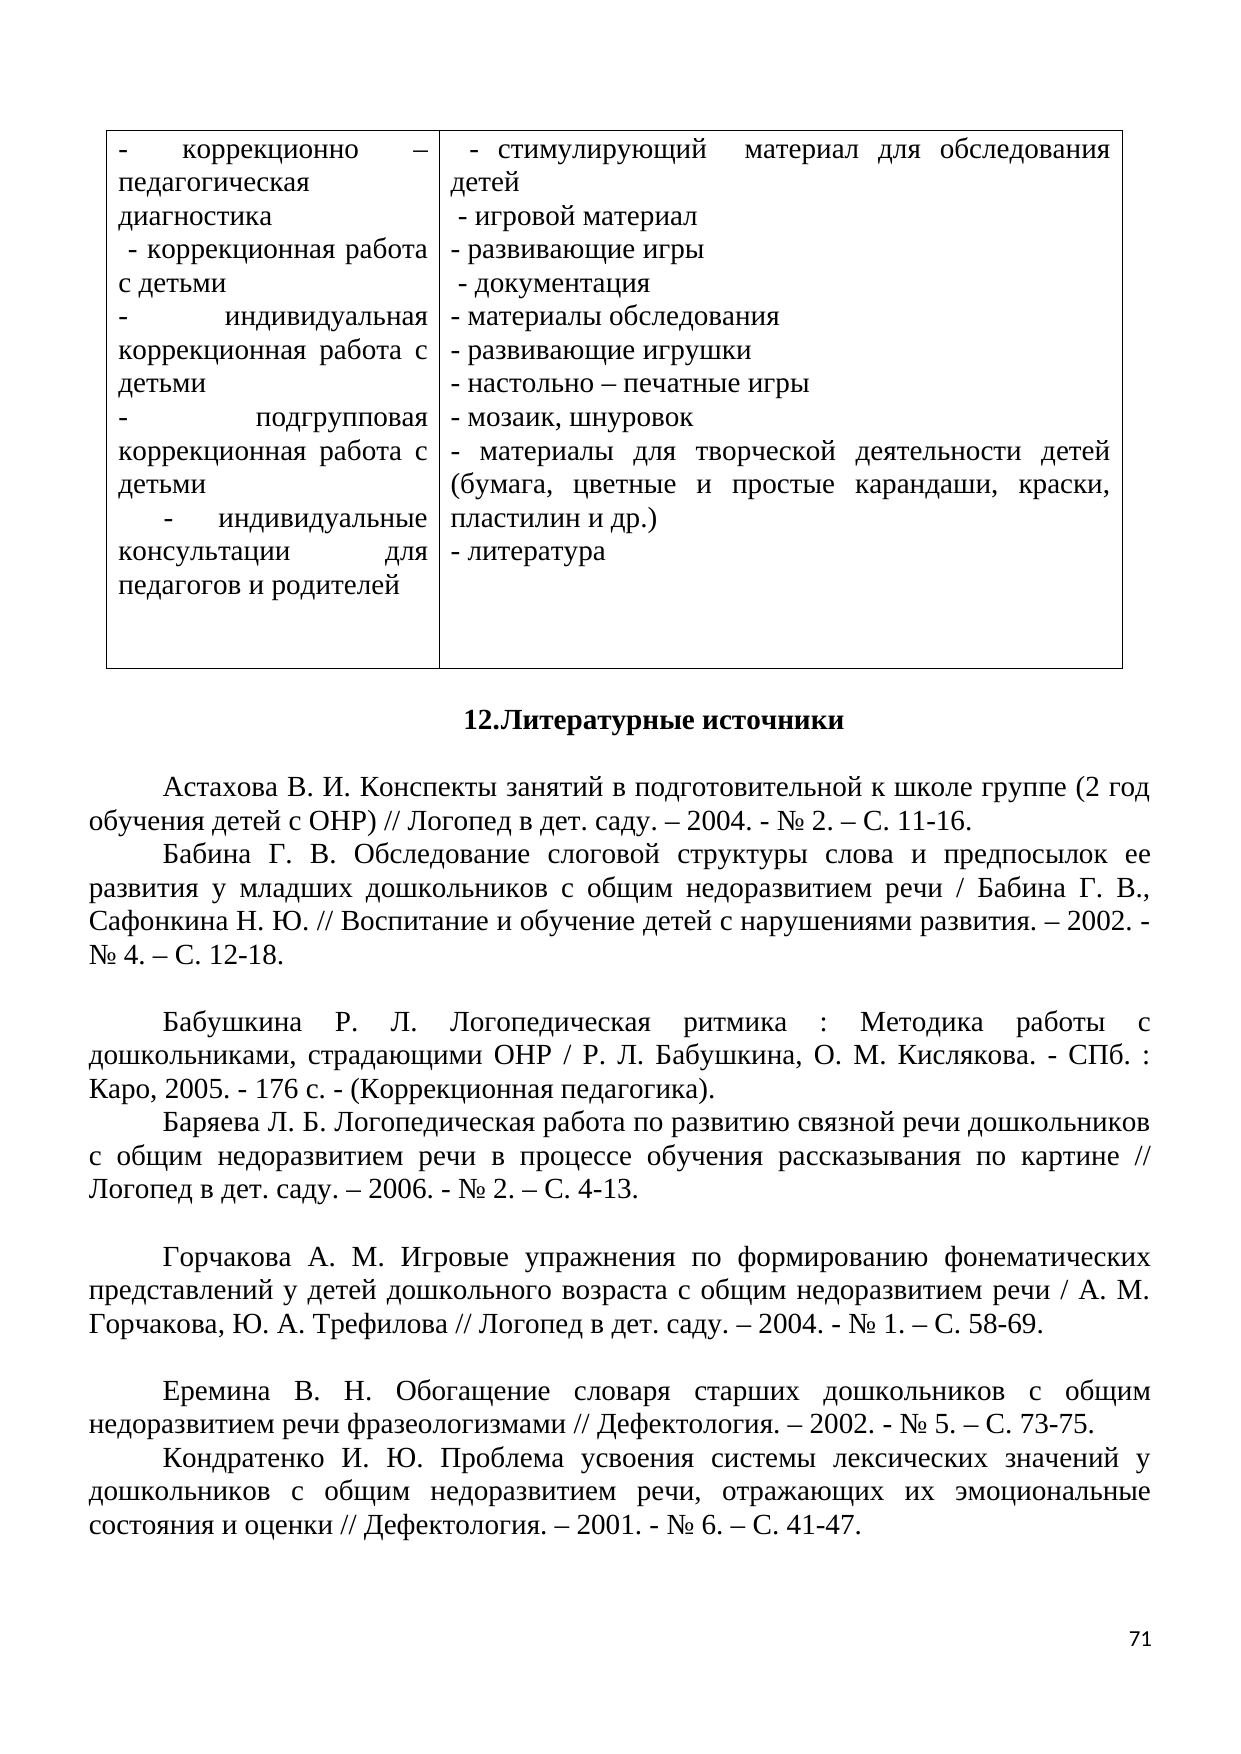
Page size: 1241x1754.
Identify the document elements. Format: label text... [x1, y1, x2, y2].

text Баряева Л. Б. Логопедическая работа по развитию связной речи дошкольников с общим недоразвитием речи в процессе обучения рассказывания по картине // Логопед в дет. саду. – 2006. - № 2. – С. 4-13. [88, 1104, 1152, 1205]
list Литературные источники [156, 702, 1152, 736]
text Бабушкина Р. Л. Логопедическая ритмика : Методика работы с дошкольниками, страдающими ОНР / Р. Л. Бабушкина, О. М. Кислякова. - СПб. : Каро, 2005. - 176 с. - (Коррекционная педагогика). [88, 1004, 1152, 1104]
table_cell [107, 131, 439, 667]
text Кондратенко И. Ю. Проблема усвоения системы лексических значений у дошкольников с общим недоразвитием речи, отражающих их эмоциональные состояния и оценки // Дефектология. – 2001. - № 6. – С. 41-47. [88, 1440, 1152, 1541]
text Горчакова А. М. Игровые упражнения по формированию фонематических представлений у детей дошкольного возраста с общим недоразвитием речи / А. М. Горчакова, Ю. А. Трефилова // Логопед в дет. саду. – 2004. - № 1. – С. 58-69. [88, 1239, 1152, 1339]
text Астахова В. И. Конспекты занятий в подготовительной к школе группе (2 год обучения детей с ОНР) // Логопед в дет. саду. – 2004. - № 2. – С. 11-16. [88, 769, 1152, 836]
text Бабина Г. В. Обследование слоговой структуры слова и предпосылок ее развития у младших дошкольников с общим недоразвитием речи / Бабина Г. В., Сафонкина Н. Ю. // Воспитание и обучение детей с нарушениями развития. – 2002. - № 4. – С. 12-18. [88, 836, 1152, 970]
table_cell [440, 131, 1122, 667]
text Еремина В. Н. Обогащение словаря старших дошкольников с общим недоразвитием речи фразеологизмами // Дефектология. – 2002. - № 5. – С. 73-75. [88, 1373, 1152, 1440]
